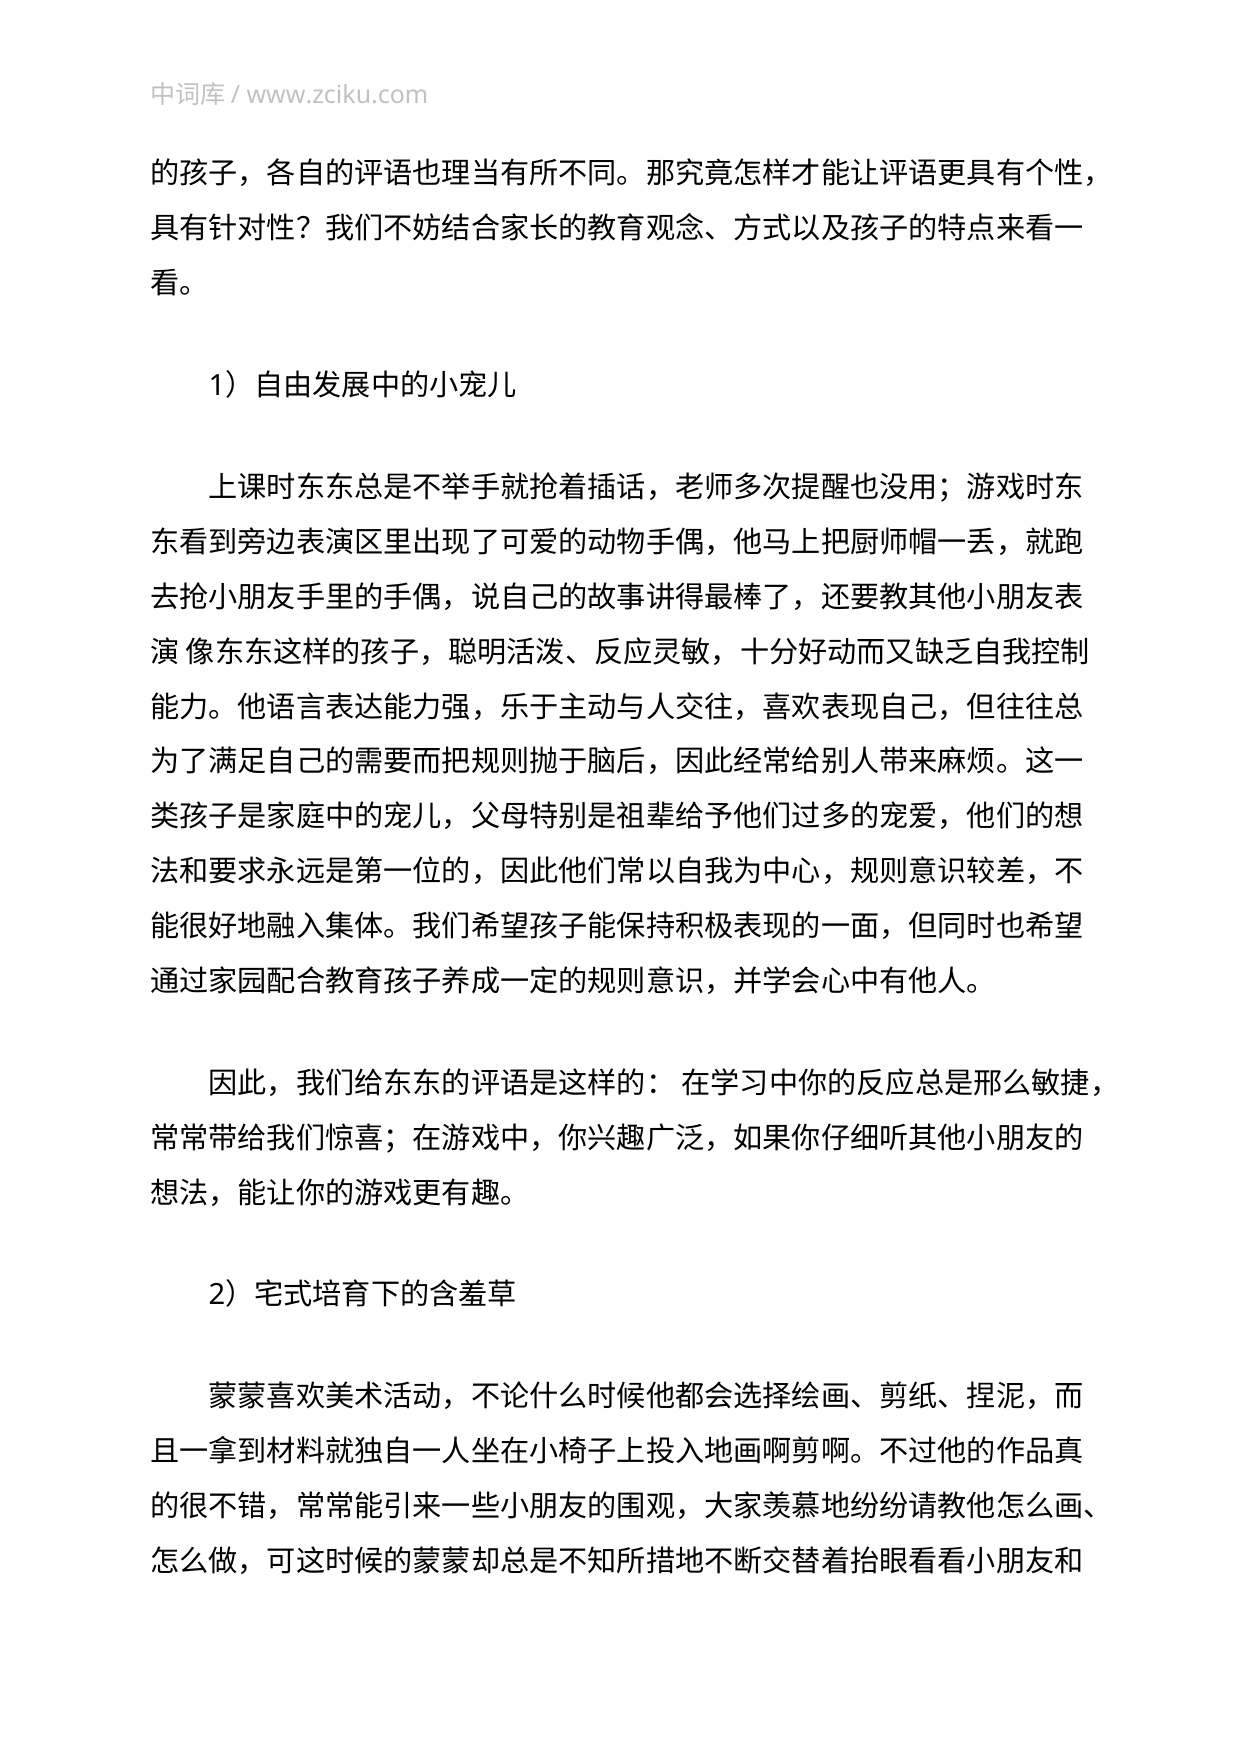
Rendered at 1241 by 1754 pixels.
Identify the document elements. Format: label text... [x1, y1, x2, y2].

text 2）宅式培育下的含羞草 [150, 1271, 1090, 1313]
text 因此，我们给东东的评语是这样的： 在学习中你的反应总是邢么敏捷，常常带给我们惊喜；在游戏中，你兴趣广泛，如果你仔细听其他小朋友的想法，能让你的游戏更有趣。 [150, 1059, 1090, 1211]
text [150, 1373, 1090, 1580]
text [150, 150, 1090, 302]
text 上课时东东总是不举手就抢着插话，老师多次提醒也没用；游戏时东东看到旁边表演区里出现了可爱的动物手偶，他马上把厨师帽一丢，就跑去抢小朋友手里的手偶，说自己的故事讲得最棒了，还要教其他小朋友表演 像东东这样的孩子，聪明活泼、反应灵敏，十分好动而又缺乏自我控制能力。他语言表达能力强，乐于主动与人交往，喜欢表现自己，但往往总为了满足自己的需要而把规则抛于脑后，因此经常给别人带来麻烦。这一类孩子是家庭中的宠儿，父母特别是祖辈给予他们过多的宠爱，他们的想法和要求永远是第一位的，因此他们常以自我为中心，规则意识较差，不能很好地融入集体。我们希望孩子能保持积极表现的一面，但同时也希望通过家园配合教育孩子养成一定的规则意识，并学会心中有他人。 [150, 463, 1090, 1000]
text 1）自由发展中的小宠儿 [150, 362, 1090, 404]
